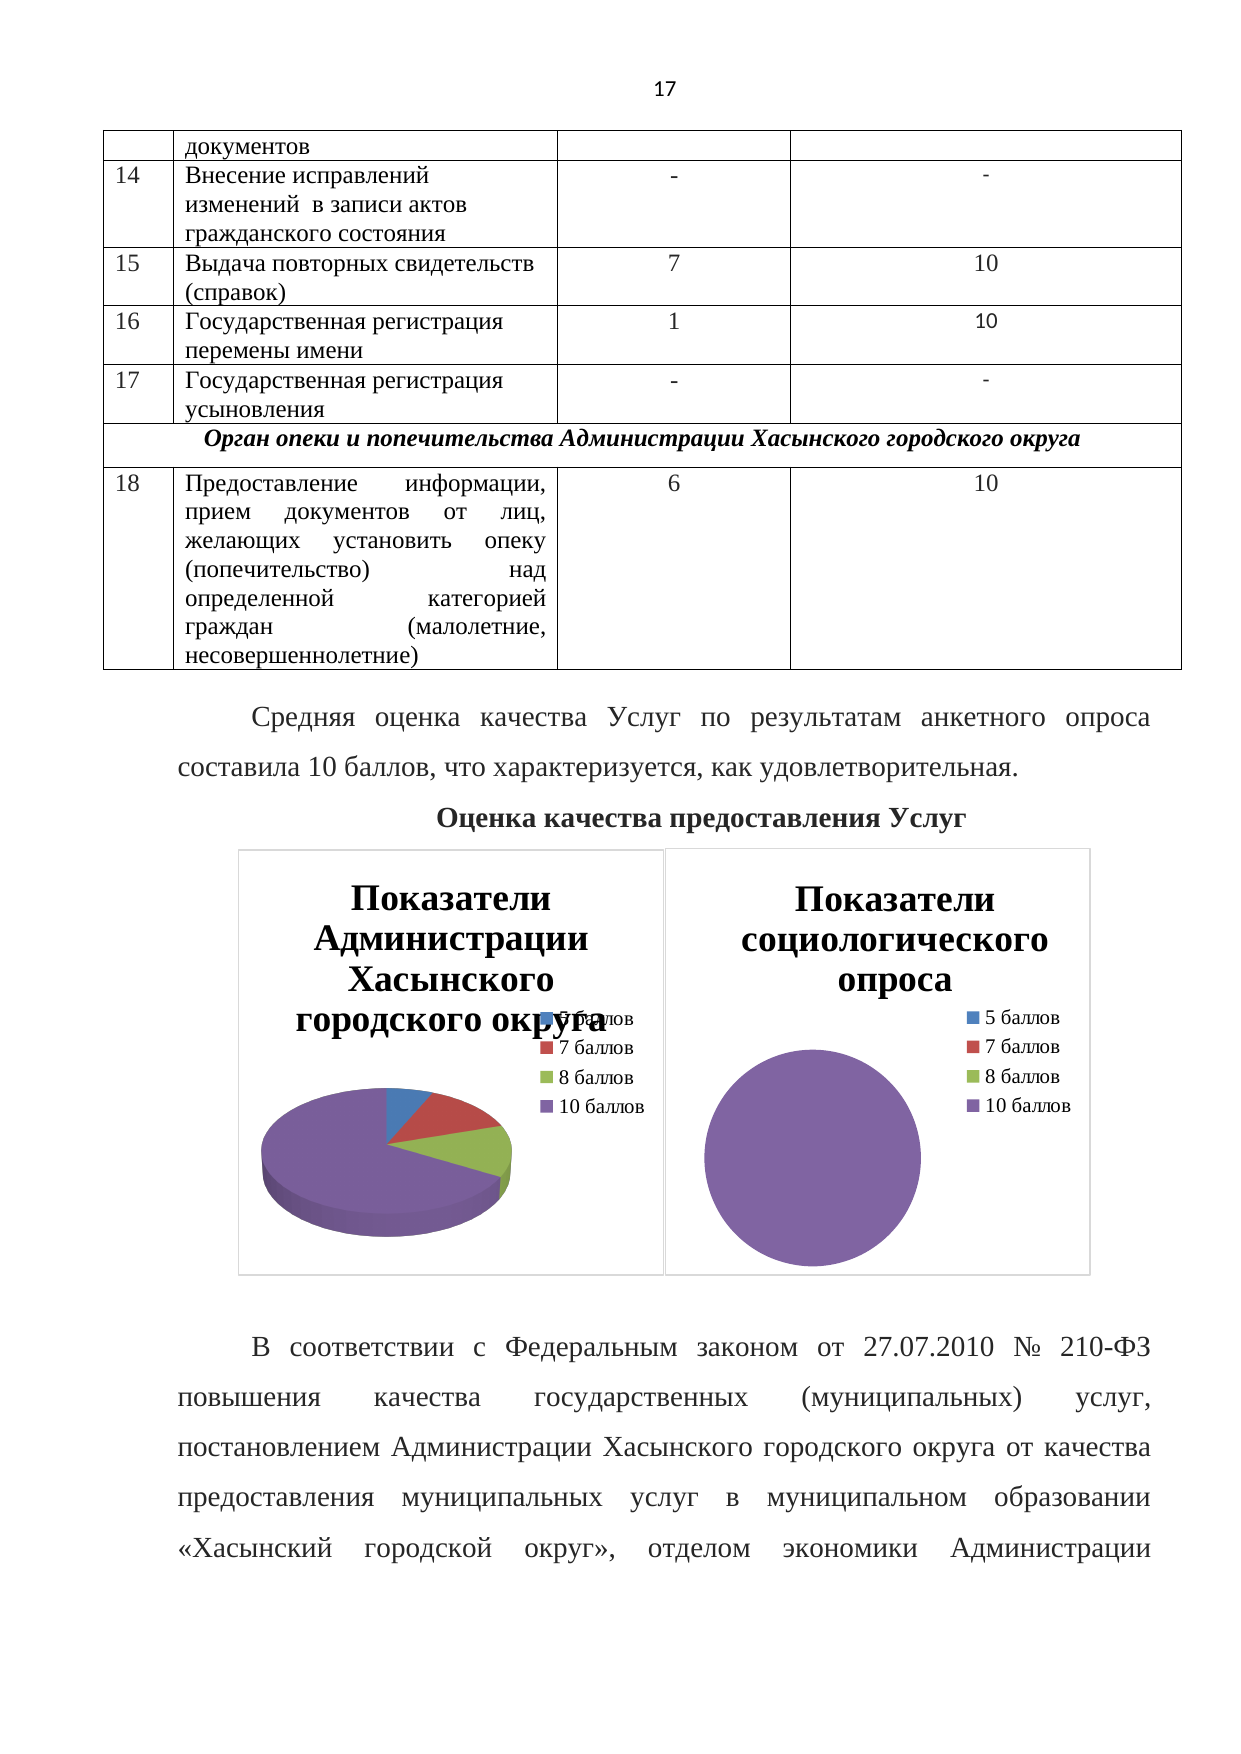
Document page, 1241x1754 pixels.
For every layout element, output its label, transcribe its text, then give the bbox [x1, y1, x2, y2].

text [177, 1329, 1152, 1563]
table_cell - [791, 131, 1181, 159]
table_cell 10 [791, 248, 1181, 305]
table_cell Выдача повторных свидетельств (справок) [174, 248, 557, 305]
table_cell 7 [558, 248, 790, 305]
table_cell 14 [104, 161, 173, 247]
table_cell - [791, 161, 1181, 247]
text Средняя оценка качества Услуг по результатам анкетного опроса составила 10 баллов, что характеризуется, как удовлетворительная. [177, 699, 1152, 783]
table_cell Государственная регистрация усыновления [174, 365, 557, 422]
table_cell - [558, 161, 790, 247]
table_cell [174, 131, 557, 159]
table_cell - [791, 365, 1181, 422]
table_cell 6 [558, 468, 790, 669]
table_cell - [558, 131, 790, 159]
table_cell 1 [558, 306, 790, 364]
table_cell 17 [104, 365, 173, 422]
table_cell Орган опеки и попечительства Администрации Хасынского городского округа [104, 424, 1181, 467]
table_cell 16 [104, 306, 173, 364]
table_cell 13 [104, 131, 173, 159]
table_cell 18 [104, 468, 173, 669]
table_cell Внесение исправлений изменений в записи актов гражданского состояния [174, 161, 557, 247]
table_cell Государственная регистрация перемены имени [174, 306, 557, 364]
text Оценка качества предоставления Услуг [177, 800, 1152, 1276]
table_cell 10 [791, 468, 1181, 669]
table_cell - [558, 365, 790, 422]
table_cell 15 [104, 248, 173, 305]
table_cell 10 [791, 306, 1181, 364]
table_cell Предоставление информации, прием документов от лиц, желающих установить опеку (попечительство) над определенной категорией граждан (малолетние, несовершеннолетние) [174, 468, 557, 669]
